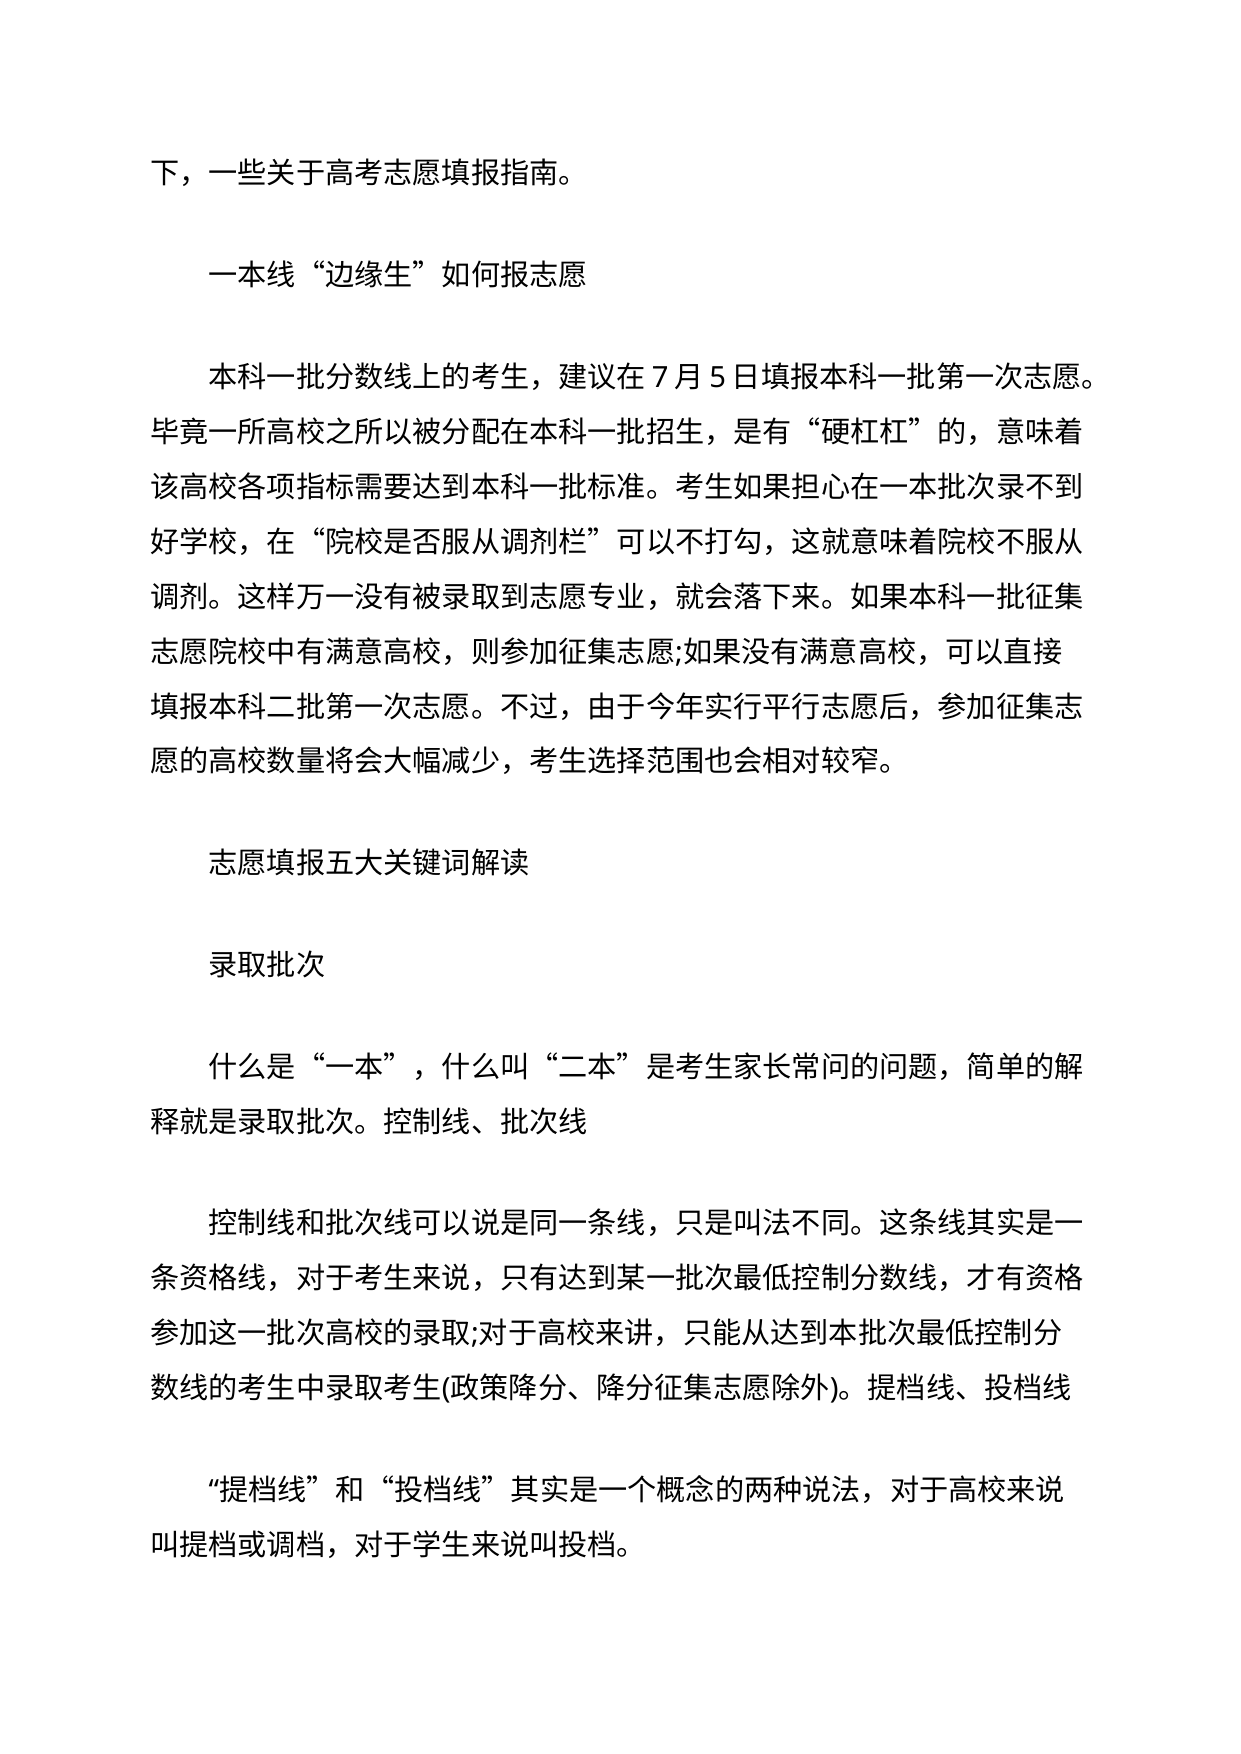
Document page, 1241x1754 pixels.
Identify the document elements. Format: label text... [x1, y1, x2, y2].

text 一本线“边缘生”如何报志愿 [150, 252, 1090, 294]
text “提档线”和“投档线”其实是一个概念的两种说法，对于高校来说叫提档或调档，对于学生来说叫投档。 [150, 1467, 1090, 1564]
text 志愿填报五大关键词解读 [150, 840, 1090, 882]
text 本科一批分数线上的考生，建议在7月5日填报本科一批第一次志愿。毕竟一所高校之所以被分配在本科一批招生，是有“硬杠杠”的，意味着该高校各项指标需要达到本科一批标准。考生如果担心在一本批次录不到好学校，在“院校是否服从调剂栏”可以不打勾，这就意味着院校不服从调剂。这样万一没有被录取到志愿专业，就会落下来。如果本科一批征集志愿院校中有满意高校，则参加征集志愿;如果没有满意高校，可以直接填报本科二批第一次志愿。不过，由于今年实行平行志愿后，参加征集志愿的高校数量将会大幅减少，考生选择范围也会相对较窄。 [150, 353, 1090, 780]
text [150, 150, 1090, 192]
text 录取批次 [150, 942, 1090, 984]
text 什么是“一本”，什么叫“二本”是考生家长常问的问题，简单的解释就是录取批次。控制线、批次线 [150, 1043, 1090, 1141]
text 控制线和批次线可以说是同一条线，只是叫法不同。这条线其实是一条资格线，对于考生来说，只有达到某一批次最低控制分数线，才有资格参加这一批次高校的录取;对于高校来讲，只能从达到本批次最低控制分数线的考生中录取考生(政策降分、降分征集志愿除外)。提档线、投档线 [150, 1200, 1090, 1407]
